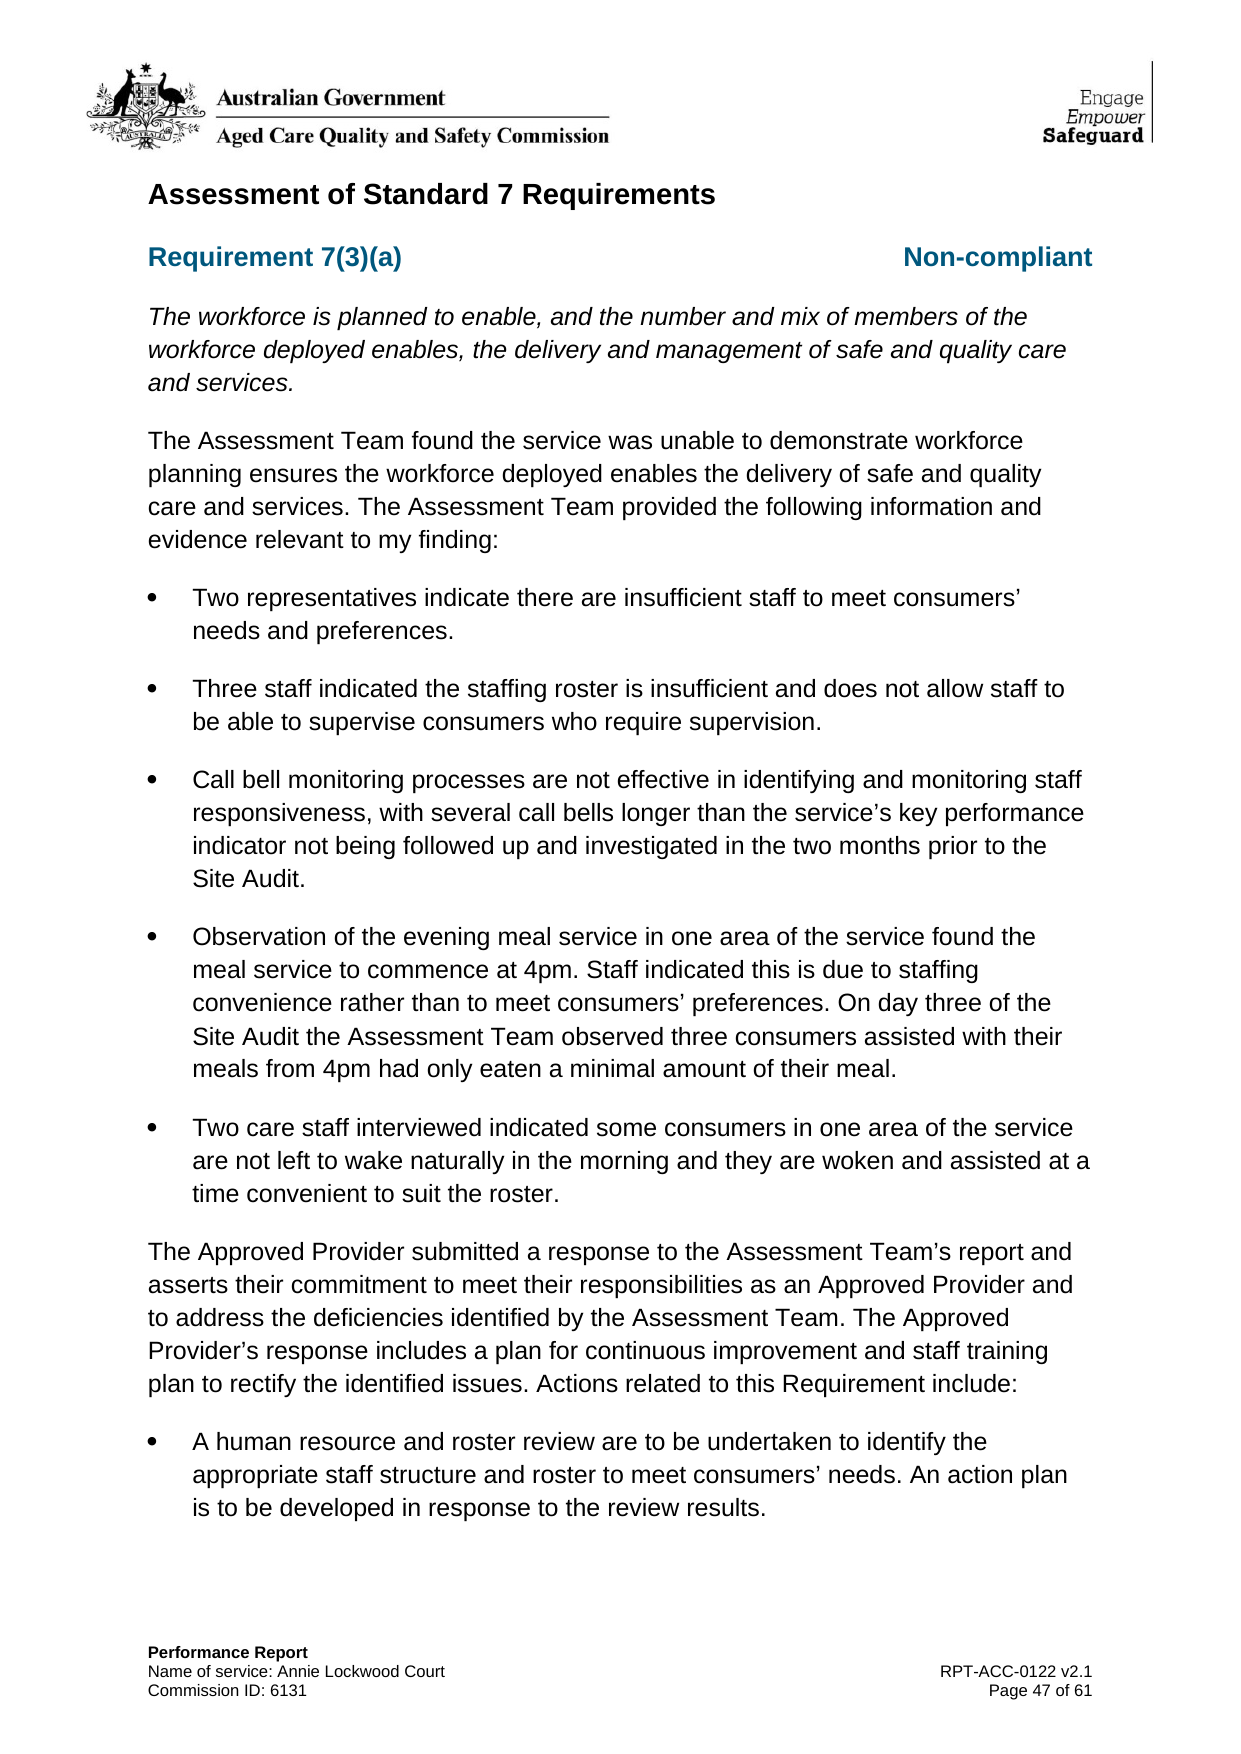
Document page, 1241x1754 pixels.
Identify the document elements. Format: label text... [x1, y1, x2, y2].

text The Assessment Team found the service was unable to demonstrate workforce planning ensures the workforce deployed enables the delivery of safe and quality care and services. The Assessment Team provided the following information and evidence relevant to my finding: [148, 426, 1092, 553]
list Call bell monitoring processes are not effective in identifying and monitoring staff responsiveness, with several call bells longer than the service’s key performance indicator not being followed up and investigated in the two months prior to the Site Audit. [148, 765, 1092, 893]
list Two representatives indicate there are insufficient staff to meet consumers’ needs and preferences. [148, 583, 1092, 645]
subtitle Requirement 7(3)(a) Non-compliant [148, 241, 1092, 272]
list A human resource and roster review are to be undertaken to identify the appropriate staff structure and roster to meet consumers’ needs. An action plan is to be developed in response to the review results. [148, 1427, 1092, 1522]
text The Approved Provider submitted a response to the Assessment Team’s report and asserts their commitment to meet their responsibilities as an Approved Provider and to address the deficiencies identified by the Assessment Team. The Approved Provider’s response includes a plan for continuous improvement and staff training plan to rectify the identified issues. Actions related to this Requirement include: [148, 1237, 1092, 1397]
list Two care staff interviewed indicated some consumers in one area of the service are not left to wake naturally in the morning and they are woken and assisted at a time convenient to suit the roster. [148, 1112, 1092, 1207]
picture [0, 1, 1241, 171]
text The workforce is planned to enable, and the number and mix of members of the workforce deployed enables, the delivery and management of safe and quality care and services. [148, 302, 1092, 396]
list Observation of the evening meal service in one area of the service found the meal service to commence at 4pm. Staff indicated this is due to staffing convenience rather than to meet consumers’ preferences. On day three of the Site Audit the Assessment Team observed three consumers assisted with their meals from 4pm had only eaten a minimal amount of their meal. [148, 922, 1092, 1083]
list Three staff indicated the staffing roster is insufficient and does not allow staff to be able to supervise consumers who require supervision. [148, 674, 1092, 736]
subtitle Assessment of Standard 7 Requirements [148, 177, 1092, 211]
